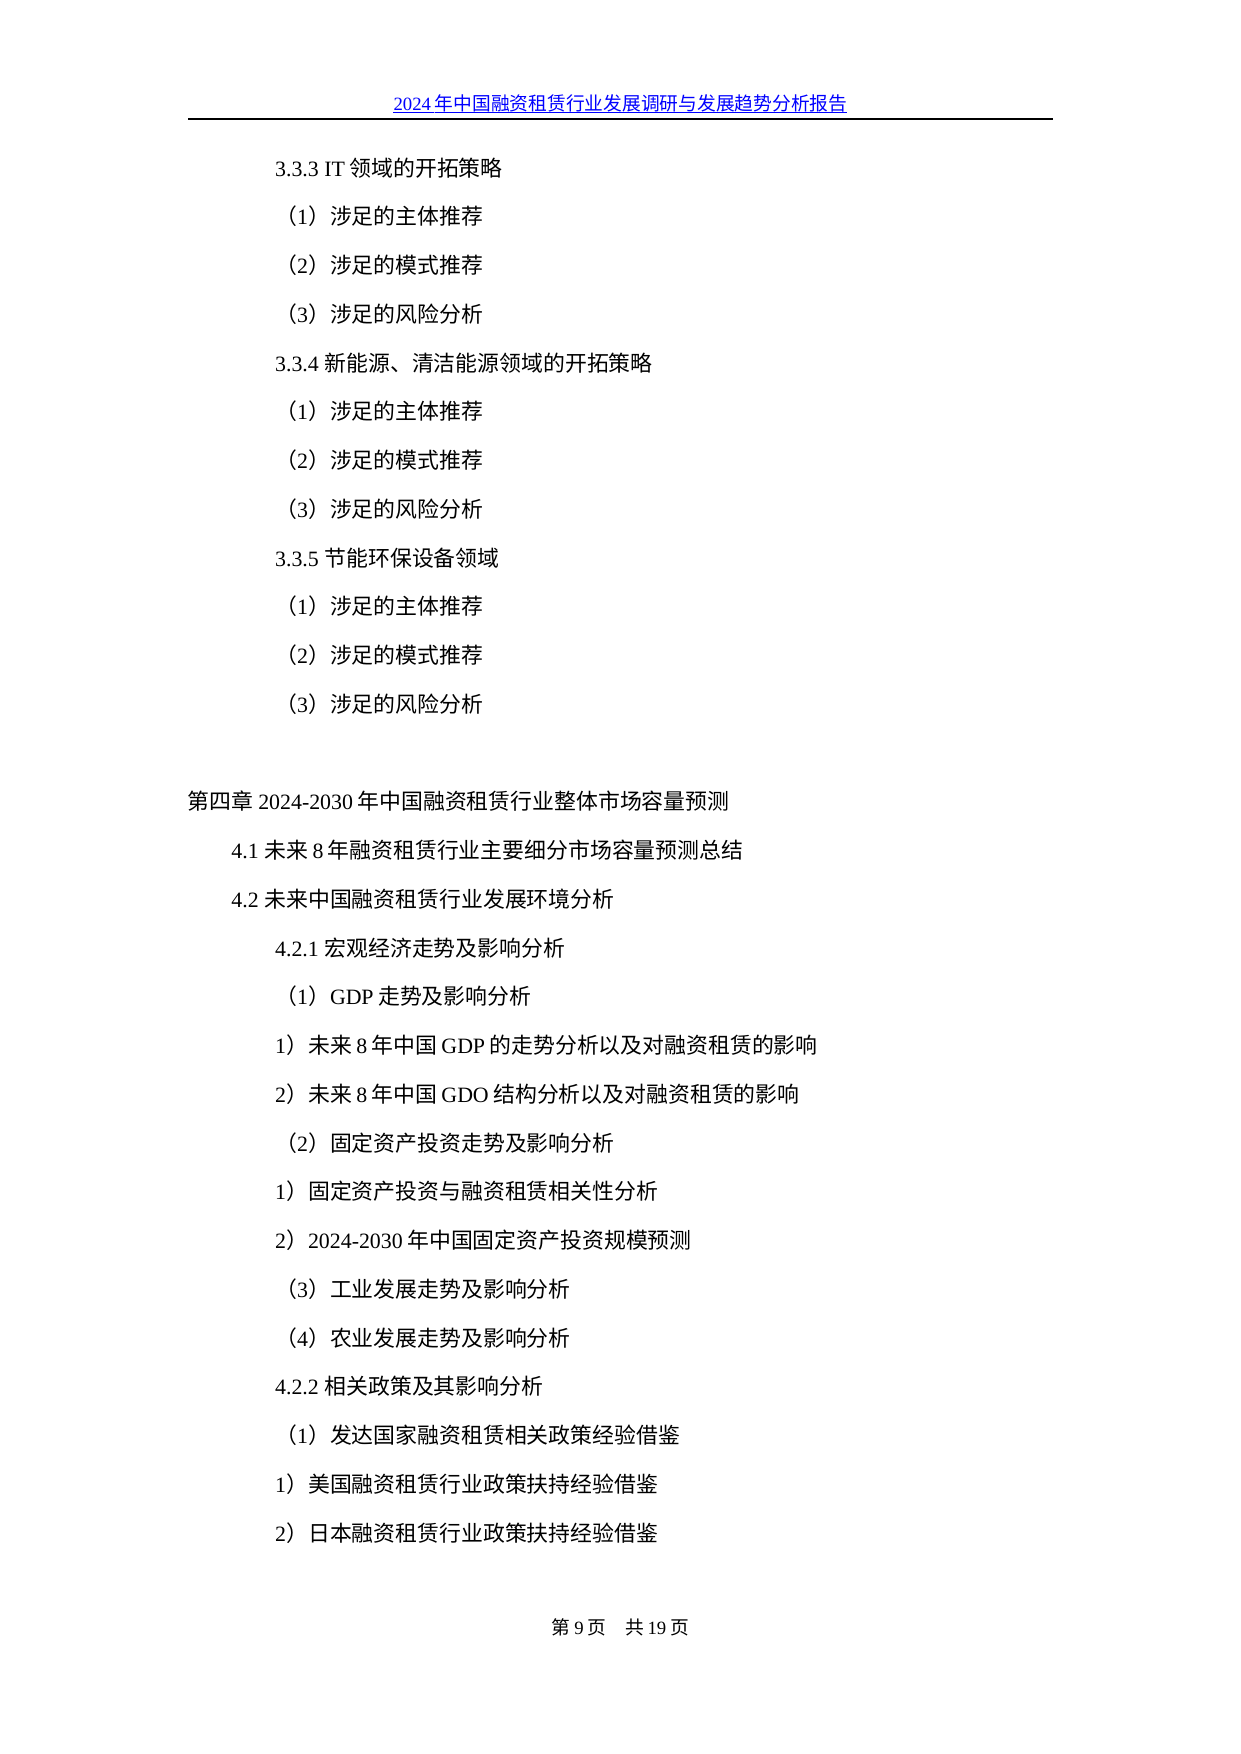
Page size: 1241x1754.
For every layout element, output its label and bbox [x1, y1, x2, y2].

text [187, 150, 1053, 1548]
